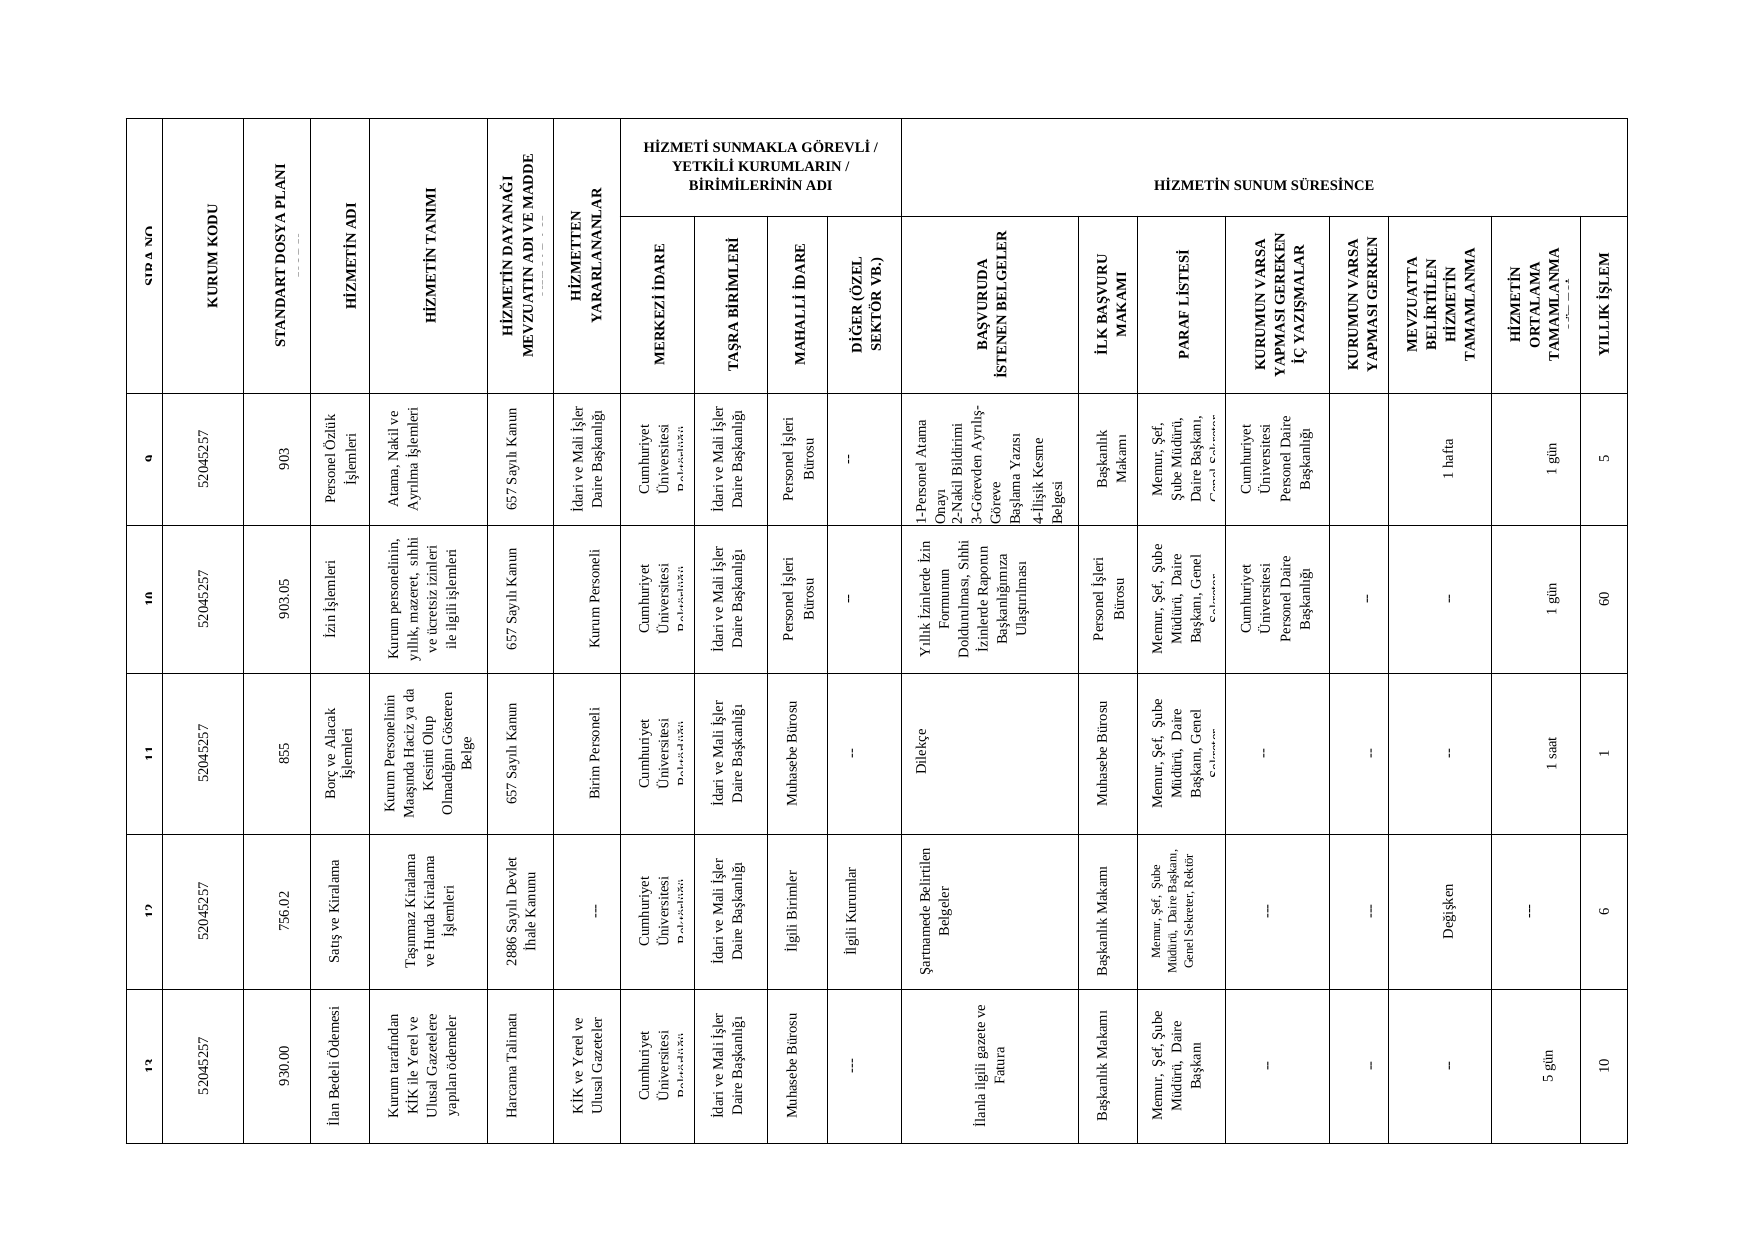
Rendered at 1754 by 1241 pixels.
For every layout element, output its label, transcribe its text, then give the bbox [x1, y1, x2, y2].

table_cell -- [1330, 674, 1388, 834]
table_cell 52045257 [163, 674, 243, 834]
table_cell Personel İşleri Bürosu [1079, 526, 1137, 673]
table_cell İlanla ilgili gazete ve Fatura [902, 990, 1078, 1143]
table_cell 1 [1581, 674, 1627, 834]
table_cell KURUMUN VARSA YAPMASI GERKEN DIŞ YAZIŞMALAR [1330, 217, 1388, 393]
table_cell 930.00 [244, 990, 310, 1143]
table_cell 903.05 [244, 526, 310, 673]
table_cell 1-Personel Atama Onayı 2-Nakil Bildirimi 3-Görevden Ayrılış-Göreve Başlama Yazısı 4-İlişik Kesme Belgesi [902, 394, 1078, 525]
table_cell -- [1330, 526, 1388, 673]
table_cell İzin İşlemleri [311, 526, 369, 673]
table_cell 657 Sayılı Kanun [488, 394, 553, 525]
table_cell 657 Sayılı Kanun [488, 674, 553, 834]
table_cell 52045257 [163, 526, 243, 673]
table_cell Cumhuriyet Üniversitesi Personel Daire Başkanlığı [1226, 394, 1329, 525]
table_header HİZMETİN ADI [311, 119, 369, 393]
table_header HİZMETİN TANIMI [370, 119, 487, 393]
table_cell İlgili Birimler [768, 835, 827, 988]
table_cell Harcama Talimatı [488, 990, 553, 1143]
table_cell Kurum Personeli [554, 526, 620, 673]
table_cell 52045257 [163, 394, 243, 525]
table_cell Birim Personeli [554, 674, 620, 834]
table_cell Değişken [1389, 835, 1491, 988]
table_cell KİK ve Yerel ve Ulusal Gazeteler [554, 990, 620, 1143]
table_cell 1 saat [1492, 674, 1580, 834]
table_cell Borç ve Alacak İşlemleri [311, 674, 369, 834]
table_cell 12 [127, 835, 162, 988]
table_cell Kurum tarafından KİK ile Yerel ve Ulusal Gazetelere yapılan ödemeler [370, 990, 487, 1143]
table_cell İdari ve Mali İşler Daire Başkanlığı [695, 990, 767, 1143]
table_header HİZMETİ SUNMAKLA GÖREVLİ / YETKİLİ KURUMLARIN / BİRİMİLERİNİN ADI [621, 119, 901, 216]
table_header HİZMETTEN YARARLANANLAR [554, 119, 620, 393]
table_cell 10 [127, 526, 162, 673]
table_cell -- [1226, 674, 1329, 834]
table_cell Personel İşleri Bürosu [768, 394, 827, 525]
table_cell 9 [127, 394, 162, 525]
table_cell 1 gün [1492, 526, 1580, 673]
table_cell --- [1226, 835, 1329, 988]
table_cell -- [1226, 990, 1329, 1143]
table_cell -- [828, 526, 901, 673]
table_cell Memur, Şef, Şube Müdürü, Daire Başkanı [1138, 990, 1225, 1143]
table_cell 903 [244, 394, 310, 525]
table_cell Cumhuriyet Üniversitesi Personel Daire Başkanlığı [1226, 526, 1329, 673]
table_cell --- [1492, 835, 1580, 988]
table_cell --- [828, 990, 901, 1143]
table_cell TAŞRA BİRİMLERİ [695, 217, 767, 393]
table_cell Memur, Şef, Şube Müdürü, Daire Başkanı, Genel Sekreter [1138, 674, 1225, 834]
table_cell 1 hafta [1389, 394, 1491, 525]
table_cell HİZMETİN ORTALAMA TAMAMLANMA SÜRESİ [1492, 217, 1580, 393]
table_cell MERKEZİ İDARE [621, 217, 694, 393]
table_cell İdari ve Mali İşler Daire Başkanlığı [695, 674, 767, 834]
table_cell Atama, Nakil ve Ayrılma İşlemleri [370, 394, 487, 525]
table_cell 2886 Sayılı Devlet İhale Kanunu [488, 835, 553, 988]
table_cell -- [828, 674, 901, 834]
table_header SIRA NO [127, 119, 162, 393]
table_cell Cumhuriyet Üniversitesi Rektörlüğü [621, 674, 694, 834]
table_cell BAŞVURUDA İSTENEN BELGELER [902, 217, 1078, 393]
table_cell Cumhuriyet Üniversitesi Rektörlüğü [621, 394, 694, 525]
table_cell Taşınmaz Kiralama ve Hurda Kiralama İşlemleri [370, 835, 487, 988]
table_cell 6 [1581, 835, 1627, 988]
table_cell Cumhuriyet Üniversitesi Rektörlüğü [621, 835, 694, 988]
table_cell İlgili Kurumlar [828, 835, 901, 988]
table_cell Kurum Personelinin Maaşında Haciz ya da Kesinti Olup Olmadığını Gösteren Belge [370, 674, 487, 834]
table_cell İdari ve Mali İşler Daire Başkanlığı Personeli [554, 394, 620, 525]
table_cell 52045257 [163, 990, 243, 1143]
table_cell Muhasebe Bürosu [1079, 674, 1137, 834]
table_cell MAHALLİ İDARE [768, 217, 827, 393]
table_cell 657 Sayılı Kanun [488, 526, 553, 673]
table_cell 855 [244, 674, 310, 834]
table_cell -- [1389, 990, 1491, 1143]
table_cell 5 [1581, 394, 1627, 525]
table_header STANDART DOSYA PLANI KODU [244, 119, 310, 393]
table_cell İdari ve Mali İşler Daire Başkanlığı [695, 835, 767, 988]
table_cell Memur, Şef, Şube Müdürü, Daire Başkanı, Genel Sekreter [1138, 526, 1225, 673]
table_cell Başkanlık Makamı [1079, 394, 1137, 525]
table_cell [1330, 394, 1388, 525]
table_cell 52045257 [163, 835, 243, 988]
table_cell 1 gün [1492, 394, 1580, 525]
table_cell KURUMUN VARSA YAPMASI GEREKEN İÇ YAZIŞMALAR [1226, 217, 1329, 393]
table_cell Personel İşleri Bürosu [768, 526, 827, 673]
table_cell DİĞER (ÖZEL SEKTÖR VB.) [828, 217, 901, 393]
table_cell Memur, Şef, Şube Müdürü, Daire Başkanı, Genel Sekreter [1138, 394, 1225, 525]
table_cell PARAF LİSTESİ [1138, 217, 1225, 393]
table_cell Yıllık İzinlerde İzin Formunun Doldurulması, Sıhhi İzinlerde Raporun Başkanlığımıza Ulaştırılması [902, 526, 1078, 673]
table_cell İdari ve Mali İşler Daire Başkanlığı [695, 526, 767, 673]
table_cell 11 [127, 674, 162, 834]
table_cell Başkanlık Makamı [1079, 990, 1137, 1143]
table_cell Dilekçe [902, 674, 1078, 834]
table_cell -- [1389, 674, 1491, 834]
table_cell YILLIK İŞLEM SAYISI [1581, 217, 1627, 393]
table_cell 756.02 [244, 835, 310, 988]
table_cell -- [828, 394, 901, 525]
table_cell Muhasebe Bürosu [768, 990, 827, 1143]
table_cell -- [1330, 990, 1388, 1143]
table_cell Cumhuriyet Üniversitesi Rektörlüğü [621, 526, 694, 673]
table_header KURUM KODU [163, 119, 243, 393]
table_cell 60 [1581, 526, 1627, 673]
table_cell Muhasebe Bürosu [768, 674, 827, 834]
table_cell İdari ve Mali İşler Daire Başkanlığı [695, 394, 767, 525]
table_cell Başkanlık Makamı [1079, 835, 1137, 988]
table_cell 10 [1581, 990, 1627, 1143]
table_cell -- [1389, 526, 1491, 673]
table_cell --- [1330, 835, 1388, 988]
table_cell Kurum personelinin, yıllık, mazeret, sıhhi ve ücretsiz izinleri ile ilgili işlemleri [370, 526, 487, 673]
table_cell Şartnamede Belirtilen Belgeler [902, 835, 1078, 988]
table_header HİZMETİN SUNUM SÜRESİNCE [902, 119, 1627, 216]
table_cell İLK BAŞVURU MAKAMI [1079, 217, 1137, 393]
table_cell MEVZUATTA BELİRTİLEN HİZMETİN TAMAMLANMA SÜRESİ [1389, 217, 1491, 393]
table_cell Memur, Şef, Şube Müdürü, Daire Başkanı, Genel Sekreter, Rektör [1138, 835, 1225, 988]
table_cell Satış ve Kiralama [311, 835, 369, 988]
table_cell Cumhuriyet Üniversitesi Rektörlüğü [621, 990, 694, 1143]
table_cell 13 [127, 990, 162, 1143]
table_cell 5 gün [1492, 990, 1580, 1143]
table_header HİZMETİN DAYANAĞI MEVZUATIN ADI VE MADDE NUMARASI [488, 119, 553, 393]
table_cell İlan Bedeli Ödemesi [311, 990, 369, 1143]
table_cell Personel Özlük İşlemleri [311, 394, 369, 525]
table_cell --- [554, 835, 620, 988]
